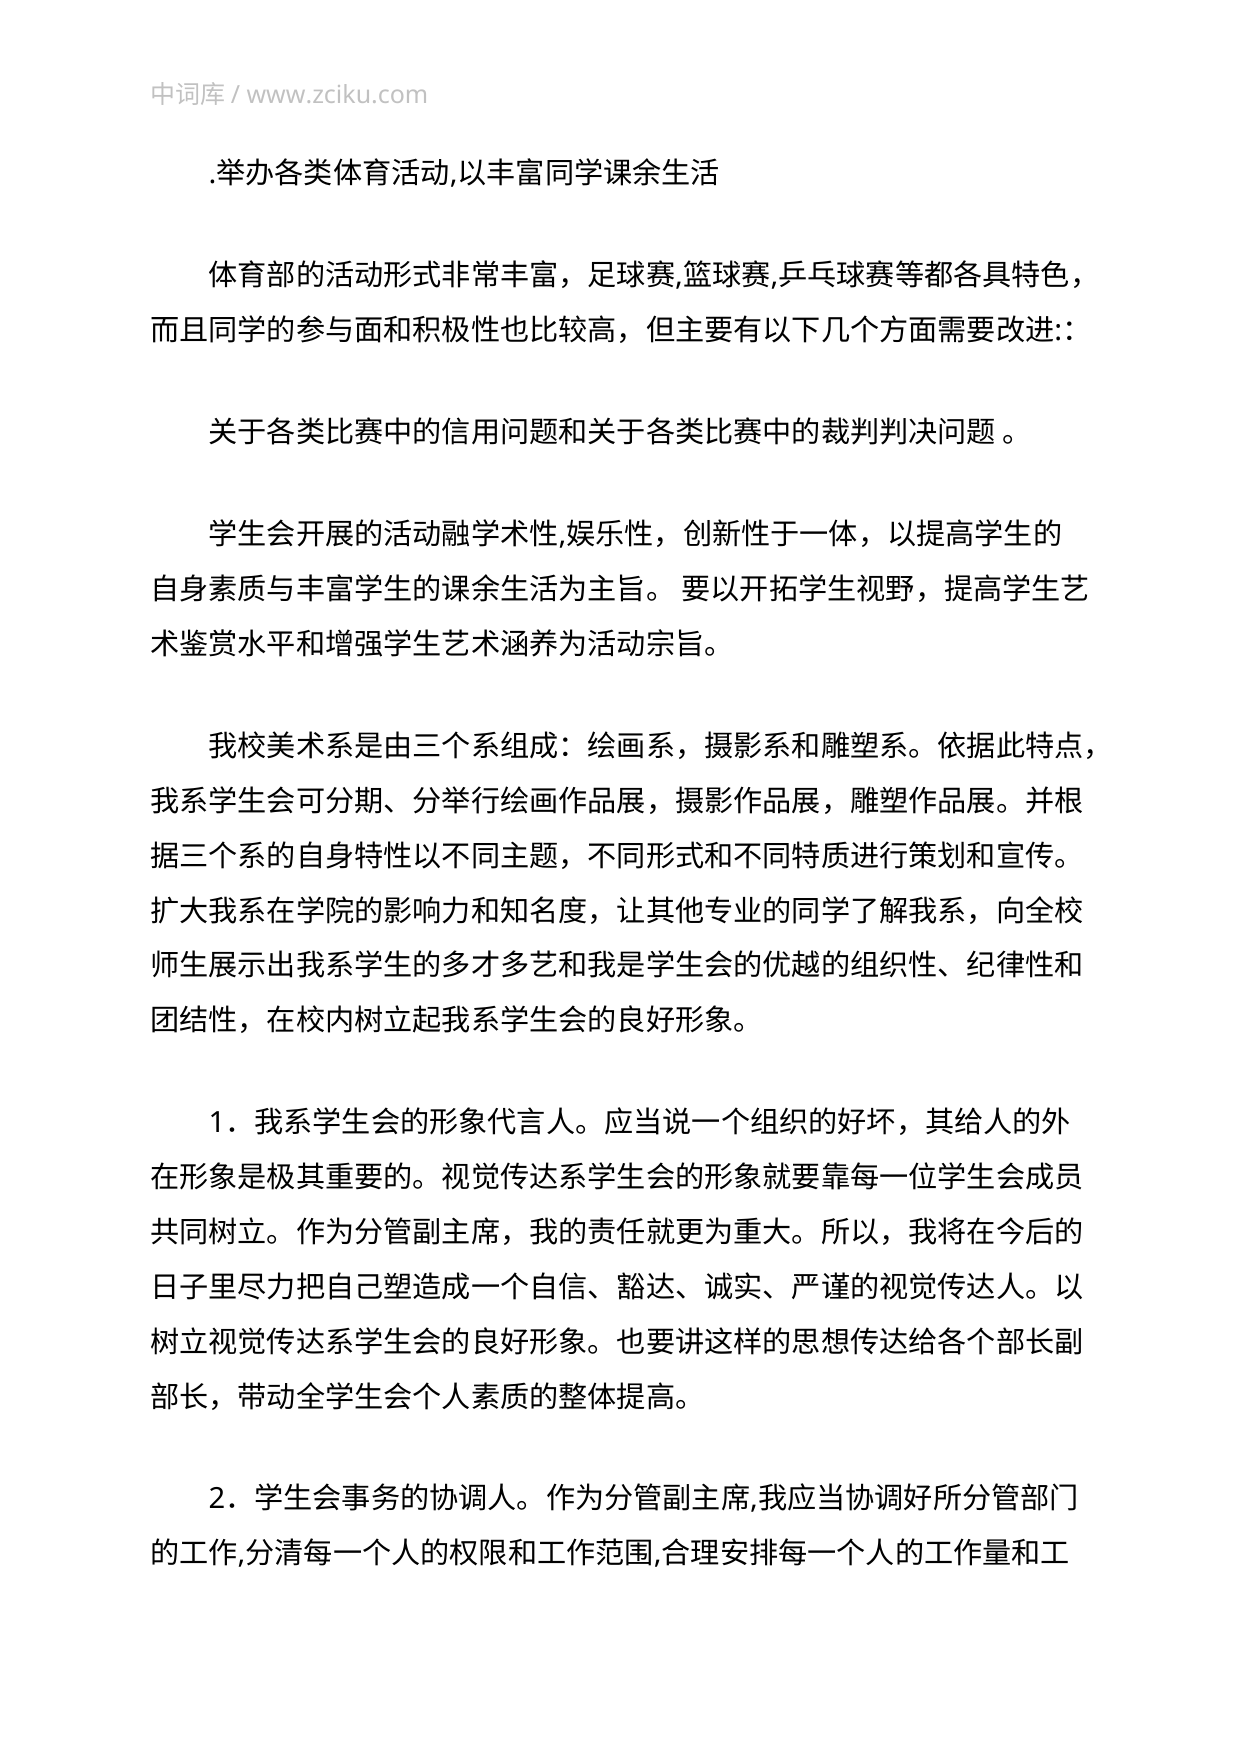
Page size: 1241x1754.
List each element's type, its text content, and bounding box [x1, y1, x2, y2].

text 体育部的活动形式非常丰富，足球赛,篮球赛,乒乓球赛等都各具特色，而且同学的参与面和积极性也比较高，但主要有以下几个方面需要改进:： [150, 252, 1090, 349]
text .举办各类体育活动,以丰富同学课余生活 [150, 150, 1090, 192]
text 关于各类比赛中的信用问题和关于各类比赛中的裁判判决问题 。 [150, 409, 1090, 451]
text 学生会开展的活动融学术性,娱乐性，创新性于一体，以提高学生的自身素质与丰富学生的课余生活为主旨。 要以开拓学生视野，提高学生艺术鉴赏水平和增强学生艺术涵养为活动宗旨。 [150, 511, 1090, 663]
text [150, 1475, 1090, 1572]
text 1．我系学生会的形象代言人。应当说一个组织的好坏，其给人的外在形象是极其重要的。视觉传达系学生会的形象就要靠每一位学生会成员共同树立。作为分管副主席，我的责任就更为重大。所以，我将在今后的日子里尽力把自己塑造成一个自信、豁达、诚实、严谨的视觉传达人。以树立视觉传达系学生会的良好形象。也要讲这样的思想传达给各个部长副部长，带动全学生会个人素质的整体提高。 [150, 1099, 1090, 1416]
text 我校美术系是由三个系组成：绘画系，摄影系和雕塑系。依据此特点，我系学生会可分期、分举行绘画作品展，摄影作品展，雕塑作品展。并根据三个系的自身特性以不同主题，不同形式和不同特质进行策划和宣传。扩大我系在学院的影响力和知名度，让其他专业的同学了解我系，向全校师生展示出我系学生的多才多艺和我是学生会的优越的组织性、纪律性和团结性，在校内树立起我系学生会的良好形象。 [150, 722, 1090, 1039]
